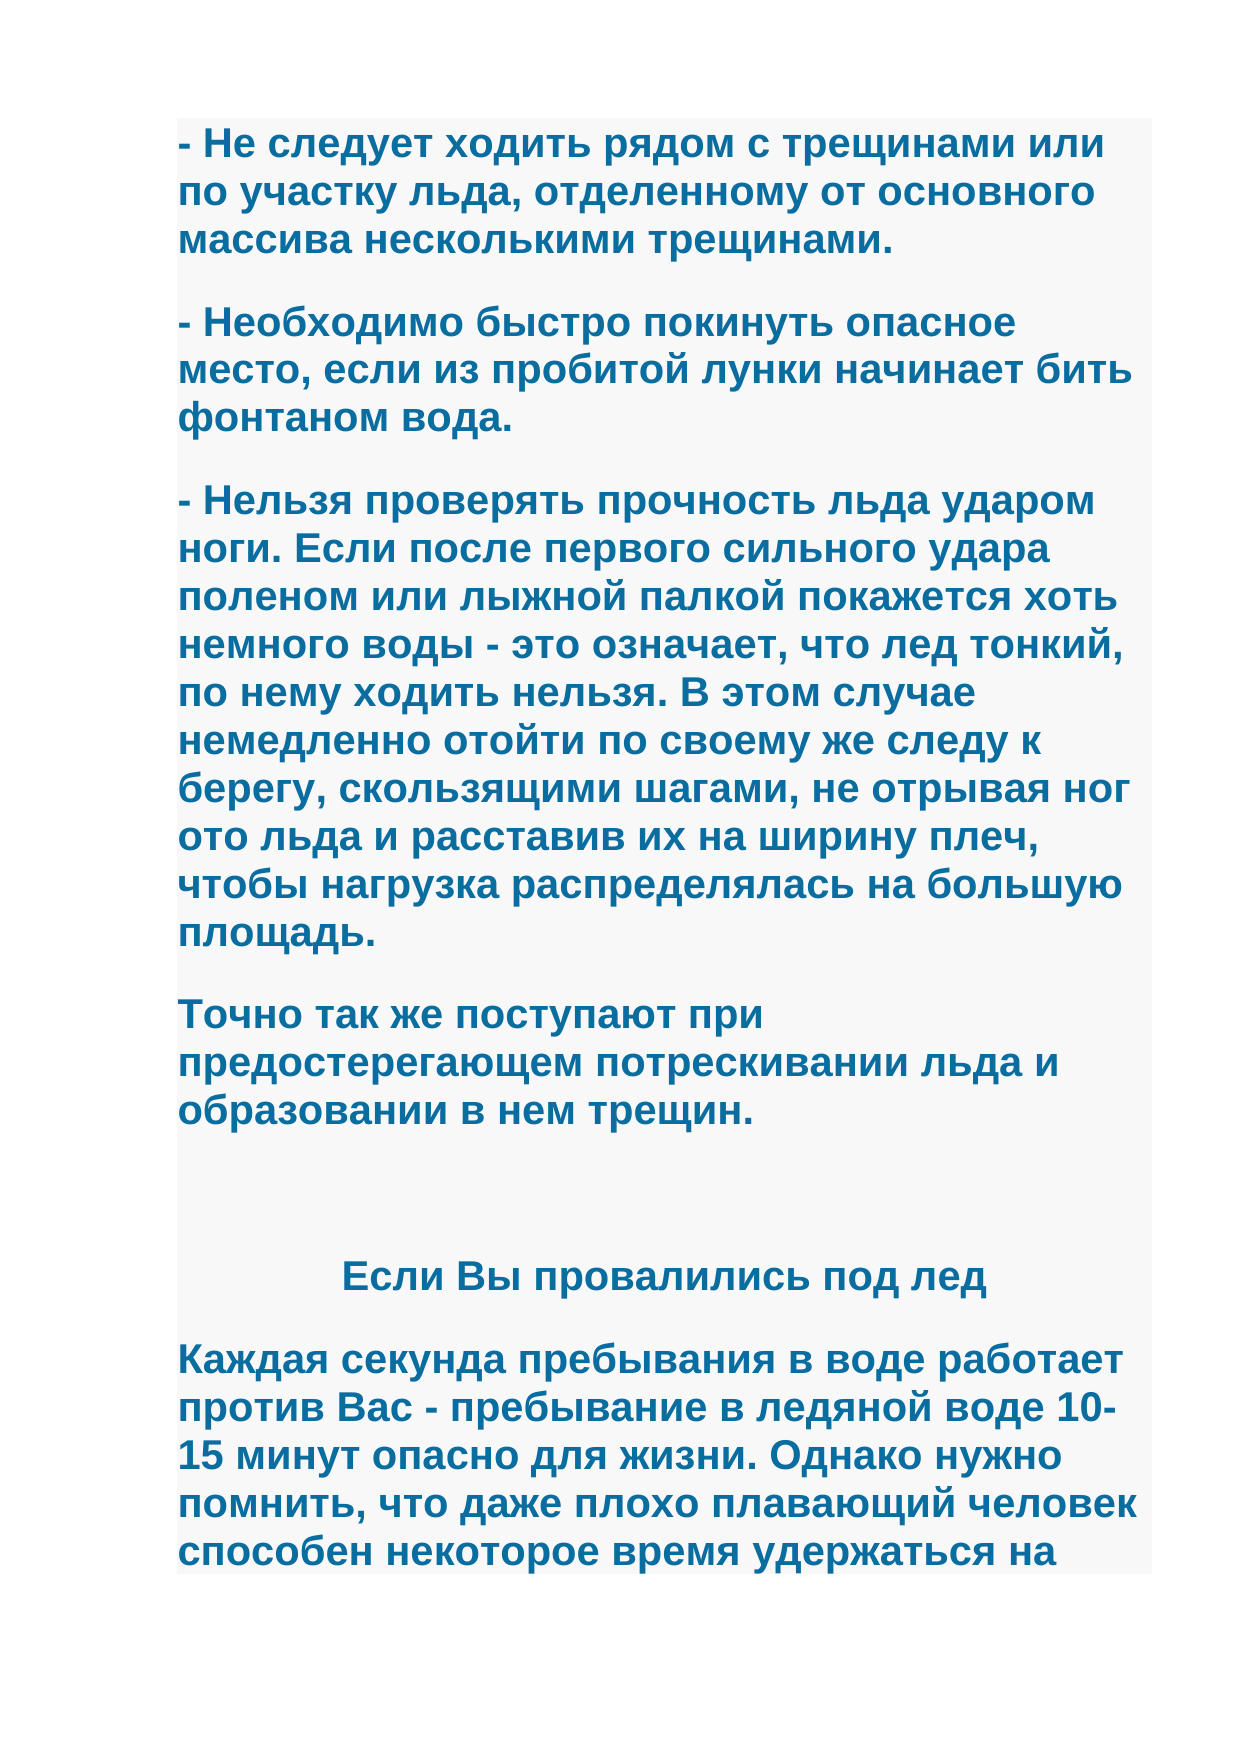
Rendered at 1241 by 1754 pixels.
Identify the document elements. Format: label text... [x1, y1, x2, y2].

text Точно так же поступают при предостерегающем потрескивании льда и образовании в нем трещин. [177, 990, 1152, 1133]
text - Не следует ходить рядом с трещинами или по участку льда, отделенному от основного массива несколькими трещинами. [177, 118, 1152, 262]
text - Нельзя проверять прочность льда ударом ноги. Если после первого сильного удара поленом или лыжной палкой покажется хоть немного воды - это означает, что лед тонкий, по нему ходить нельзя. В этом случае немедленно отойти по своему же следу к берегу, скользящими шагами, не отрывая ног ото льда и расставив их на ширину плеч, чтобы нагрузка распределялась на большую площадь. [177, 476, 1152, 955]
text - Необходимо быстро покинуть опасное место, если из пробитой лунки начинает бить фонтаном вода. [177, 297, 1152, 441]
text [177, 1334, 1152, 1574]
text Если Вы провалились под лед [177, 1251, 1152, 1299]
